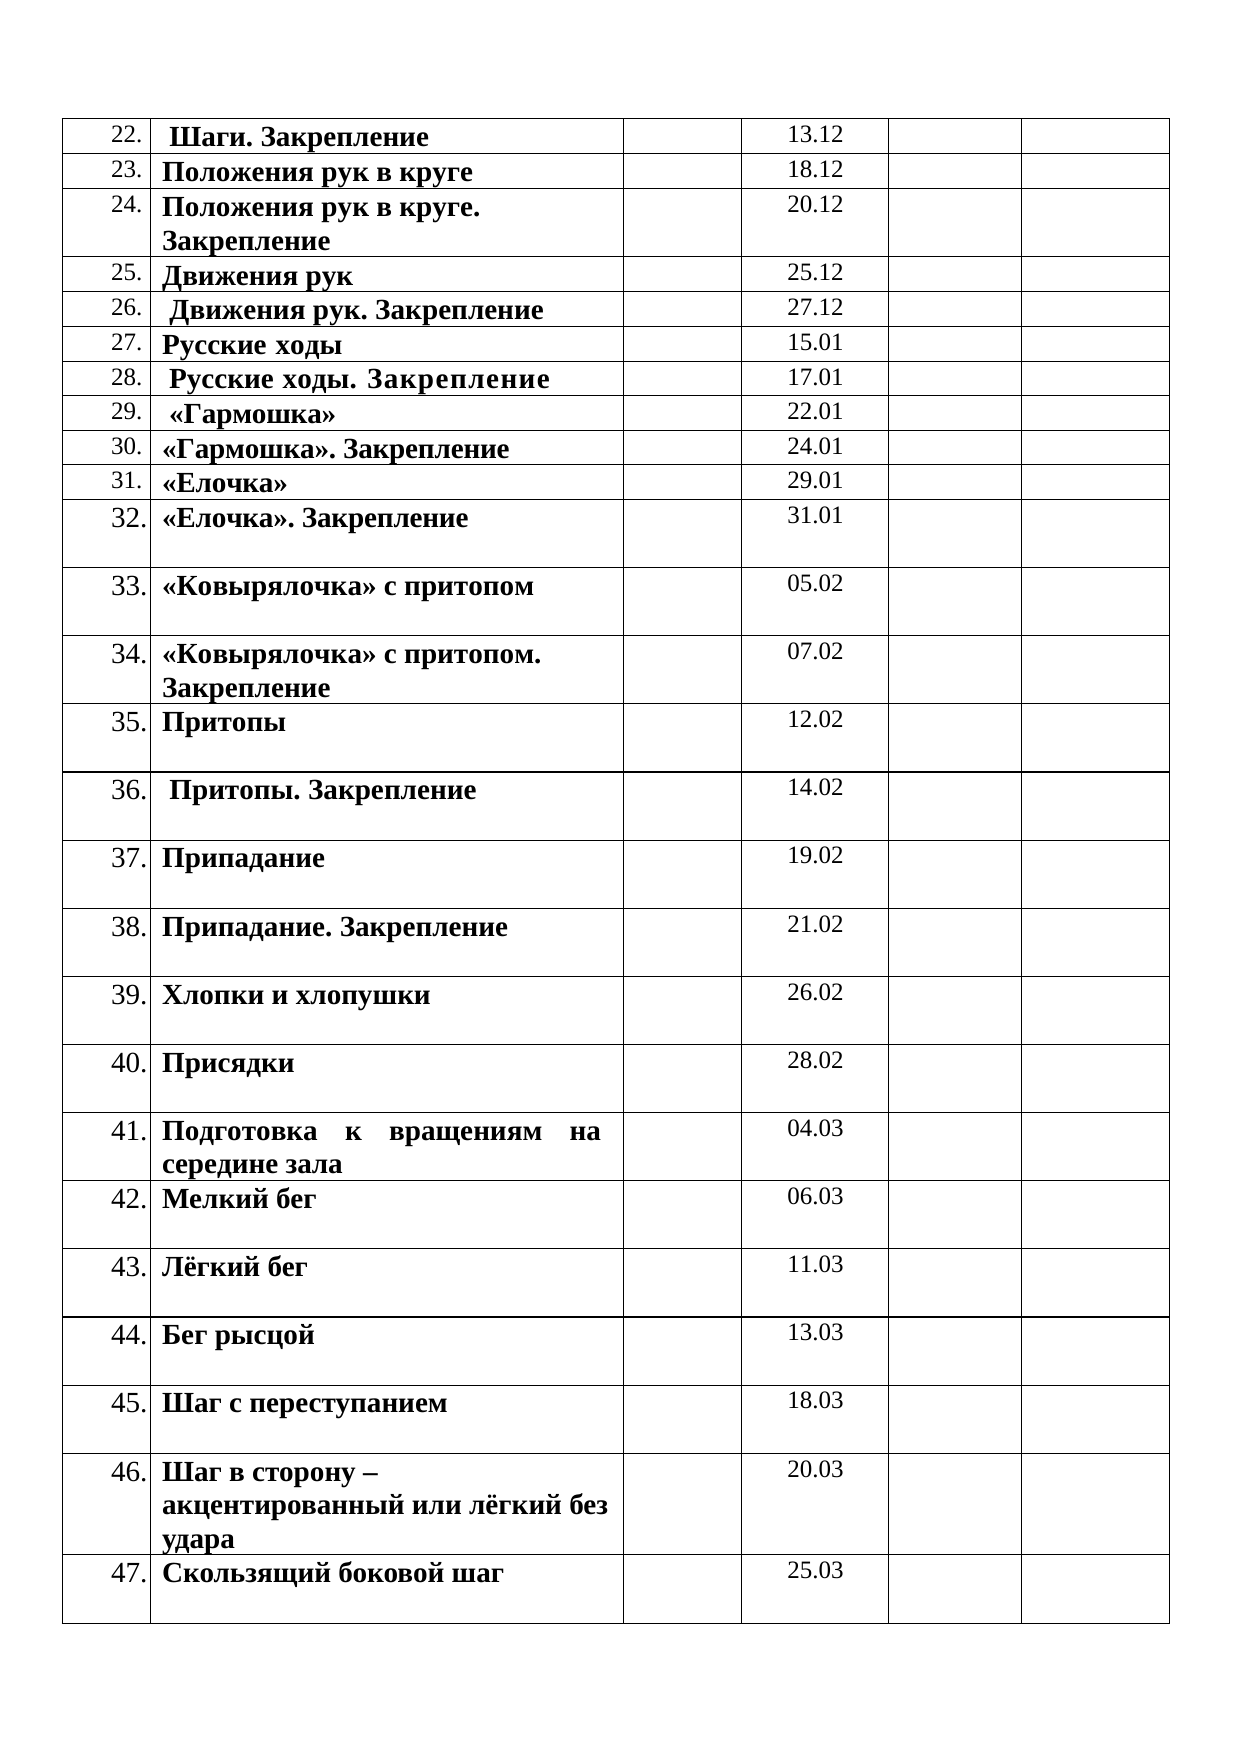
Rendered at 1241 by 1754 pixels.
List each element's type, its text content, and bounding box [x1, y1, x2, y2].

table_cell [63, 773, 150, 839]
table_cell [63, 119, 150, 153]
table_cell 24.01 [742, 431, 888, 464]
table_cell [1022, 1181, 1169, 1248]
table_cell [624, 977, 741, 1044]
table_cell [624, 1045, 741, 1112]
table_cell [1022, 500, 1169, 567]
table_cell Мелкий бег [151, 1181, 623, 1248]
table_cell [889, 1181, 1021, 1248]
table_cell [63, 1249, 150, 1316]
table_cell Притопы [151, 704, 623, 771]
table_cell [624, 1181, 741, 1248]
table_cell Припадание. Закрепление [151, 909, 623, 976]
table_cell [624, 189, 741, 256]
table_cell [889, 500, 1021, 567]
table_cell [889, 189, 1021, 256]
table_cell [1022, 1318, 1169, 1384]
table_cell [889, 1555, 1021, 1622]
table_cell [1022, 327, 1169, 361]
table_cell [63, 1454, 150, 1554]
table_cell [63, 1318, 150, 1384]
table_cell [624, 257, 741, 291]
table_cell [624, 154, 741, 188]
table_cell [624, 773, 741, 839]
table_cell [889, 362, 1021, 395]
table_cell [624, 841, 741, 908]
table_cell 21.02 [742, 909, 888, 976]
table_cell [889, 119, 1021, 153]
table_cell 04.03 [742, 1113, 888, 1180]
table_cell [889, 841, 1021, 908]
table_cell [63, 1386, 150, 1453]
table_cell [624, 909, 741, 976]
table_cell [624, 500, 741, 567]
table_cell Лёгкий бег [151, 1249, 623, 1316]
table_cell [1022, 189, 1169, 256]
table_cell [63, 704, 150, 771]
table_cell «Ковырялочка» с притопом [151, 568, 623, 635]
table_cell 28.02 [742, 1045, 888, 1112]
table_cell Положения рук в круге. Закрепление [151, 189, 623, 256]
table_cell [1022, 257, 1169, 291]
table_cell [624, 568, 741, 635]
table_cell [1022, 841, 1169, 908]
table_cell [624, 1113, 741, 1180]
table_cell Подготовка к вращениям на середине зала [151, 1113, 623, 1180]
table_cell [63, 292, 150, 326]
table_cell [63, 1181, 150, 1248]
table_cell Русские ходы [151, 327, 623, 361]
table_cell [624, 327, 741, 361]
table_cell Шаг в сторону – акцентированный или лёгкий без удара [151, 1454, 623, 1554]
table_cell 26.02 [742, 977, 888, 1044]
table_cell [1022, 154, 1169, 188]
table_cell [624, 292, 741, 326]
table_cell [624, 1386, 741, 1453]
table_cell [63, 154, 150, 188]
table_cell [624, 636, 741, 703]
table_cell [63, 500, 150, 567]
table_cell 12.02 [742, 704, 888, 771]
table_cell [889, 327, 1021, 361]
table_cell Положения рук в круге [151, 154, 623, 188]
table_cell Притопы. Закрепление [151, 773, 623, 839]
table_cell 20.03 [742, 1454, 888, 1554]
table_cell [889, 1113, 1021, 1180]
table_cell 06.03 [742, 1181, 888, 1248]
table_cell [624, 396, 741, 430]
table_cell [624, 1555, 741, 1622]
table_cell [1022, 1386, 1169, 1453]
table_cell [1022, 431, 1169, 464]
table_cell 17.01 [742, 362, 888, 395]
table_cell Скользящий боковой шаг [151, 1555, 623, 1622]
table_cell [63, 1045, 150, 1112]
table_cell [889, 909, 1021, 976]
table_cell [63, 1113, 150, 1180]
table_cell [1022, 1113, 1169, 1180]
table_cell [624, 1318, 741, 1384]
table_cell [1022, 119, 1169, 153]
table_cell [889, 292, 1021, 326]
table_cell [1022, 1555, 1169, 1622]
table_cell [1022, 704, 1169, 771]
table_cell [889, 704, 1021, 771]
table_cell [624, 1454, 741, 1554]
table_cell 11.03 [742, 1249, 888, 1316]
table_cell [63, 396, 150, 430]
table_cell [63, 841, 150, 908]
table_cell Бег рысцой [151, 1318, 623, 1384]
table_cell Припадание [151, 841, 623, 908]
table_cell «Елочка» [151, 465, 623, 499]
table_cell [63, 1555, 150, 1622]
table_cell [889, 1045, 1021, 1112]
table_cell «Гармошка» [151, 396, 623, 430]
table_cell [63, 636, 150, 703]
table_cell [624, 1249, 741, 1316]
table_cell Движения рук. Закрепление [151, 292, 623, 326]
table_cell 19.02 [742, 841, 888, 908]
table_cell [1022, 636, 1169, 703]
table_cell Шаги. Закрепление [151, 119, 623, 153]
table_cell [624, 431, 741, 464]
table_cell [624, 704, 741, 771]
table_cell [63, 465, 150, 499]
table_cell 15.01 [742, 327, 888, 361]
table_cell 07.02 [742, 636, 888, 703]
table_cell [63, 431, 150, 464]
table_cell 18.12 [742, 154, 888, 188]
table_cell 14.02 [742, 773, 888, 839]
table_cell [63, 189, 150, 256]
table_cell [1022, 977, 1169, 1044]
table_cell [889, 636, 1021, 703]
table_cell 20.12 [742, 189, 888, 256]
table_cell 18.03 [742, 1386, 888, 1453]
table_cell 22.01 [742, 396, 888, 430]
table_cell 13.03 [742, 1318, 888, 1384]
table_cell [889, 154, 1021, 188]
table_cell [889, 977, 1021, 1044]
table_cell [889, 257, 1021, 291]
table_cell Русские ходы. Закрепление [151, 362, 623, 395]
table_cell [889, 773, 1021, 839]
table_cell Шаг с переступанием [151, 1386, 623, 1453]
table_cell «Елочка». Закрепление [151, 500, 623, 567]
table_cell [624, 362, 741, 395]
table_cell [1022, 773, 1169, 839]
table_cell «Ковырялочка» с притопом. Закрепление [151, 636, 623, 703]
table_cell [63, 568, 150, 635]
table_cell 25.03 [742, 1555, 888, 1622]
table_cell [889, 1318, 1021, 1384]
table_cell [889, 1386, 1021, 1453]
table_cell [1022, 362, 1169, 395]
table_cell 25.12 [742, 257, 888, 291]
table_cell Присядки [151, 1045, 623, 1112]
table_cell [63, 977, 150, 1044]
table_cell Хлопки и хлопушки [151, 977, 623, 1044]
table_cell [624, 465, 741, 499]
table_cell [1022, 465, 1169, 499]
table_cell [1022, 292, 1169, 326]
table_cell [1022, 396, 1169, 430]
table_cell [63, 257, 150, 291]
table_cell [889, 1454, 1021, 1554]
table_cell Движения рук [151, 257, 623, 291]
table_cell «Гармошка». Закрепление [151, 431, 623, 464]
table_cell [889, 465, 1021, 499]
table_cell 29.01 [742, 465, 888, 499]
table_cell [1022, 1454, 1169, 1554]
table_cell 27.12 [742, 292, 888, 326]
table_cell [1022, 1249, 1169, 1316]
table_cell 31.01 [742, 500, 888, 567]
table_cell [63, 909, 150, 976]
table_cell 05.02 [742, 568, 888, 635]
table_cell 13.12 [742, 119, 888, 153]
table_cell [889, 396, 1021, 430]
table_cell [889, 431, 1021, 464]
table_cell [889, 1249, 1021, 1316]
table_cell [1022, 568, 1169, 635]
table_cell [624, 119, 741, 153]
table_cell [63, 327, 150, 361]
table_cell [889, 568, 1021, 635]
table_cell [1022, 1045, 1169, 1112]
table_cell [63, 362, 150, 395]
table_cell [1022, 909, 1169, 976]
